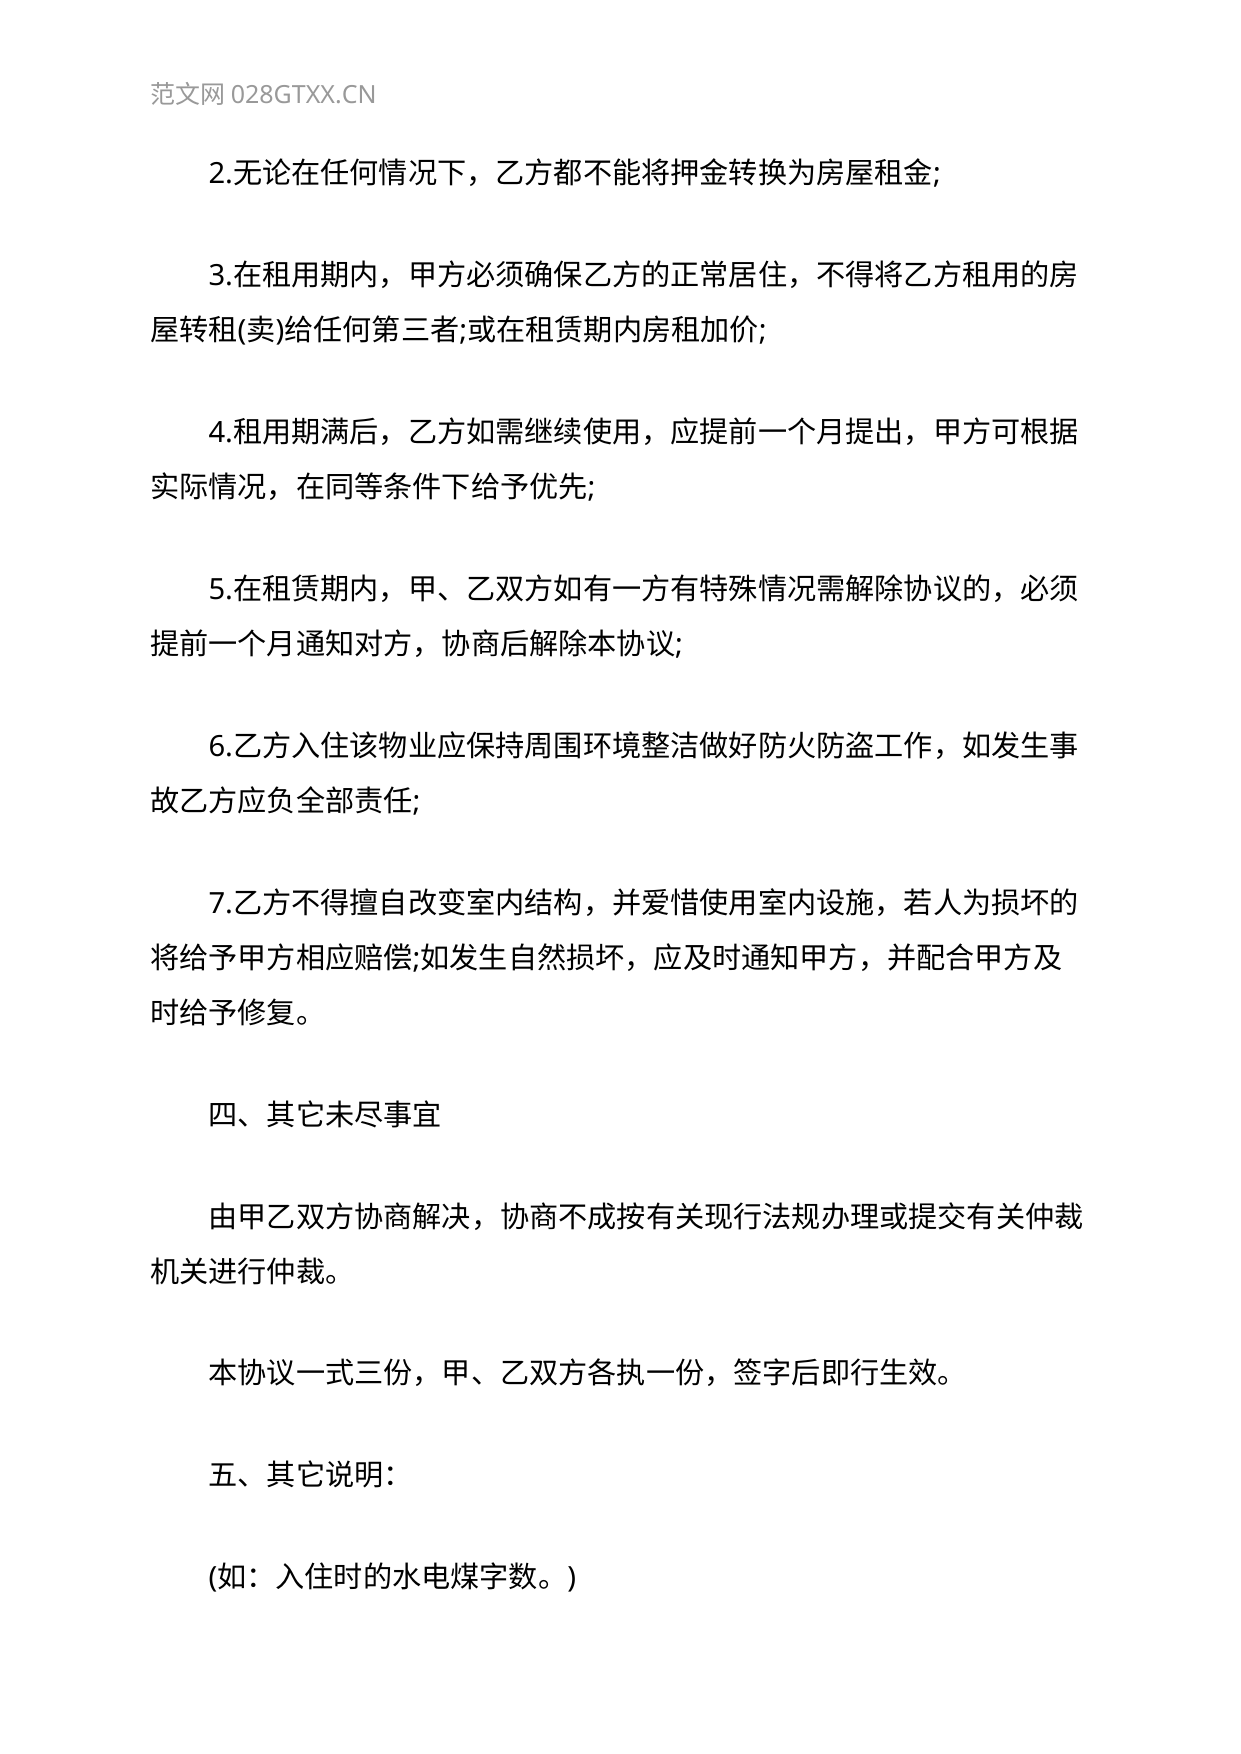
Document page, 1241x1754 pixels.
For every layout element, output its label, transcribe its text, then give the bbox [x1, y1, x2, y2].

text 3.在租用期内，甲方必须确保乙方的正常居住，不得将乙方租用的房屋转租(卖)给任何第三者;或在租赁期内房租加价; [150, 252, 1090, 349]
text 6.乙方入住该物业应保持周围环境整洁做好防火防盗工作，如发生事故乙方应负全部责任; [150, 723, 1090, 820]
text 由甲乙双方协商解决，协商不成按有关现行法规办理或提交有关仲裁机关进行仲裁。 [150, 1193, 1090, 1291]
text 5.在租赁期内，甲、乙双方如有一方有特殊情况需解除协议的，必须提前一个月通知对方，协商后解除本协议; [150, 566, 1090, 663]
text (如：入住时的水电煤字数。) [150, 1554, 1090, 1596]
text 7.乙方不得擅自改变室内结构，并爱惜使用室内设施，若人为损坏的将给予甲方相应赔偿;如发生自然损坏，应及时通知甲方，并配合甲方及时给予修复。 [150, 880, 1090, 1032]
text 2.无论在任何情况下，乙方都不能将押金转换为房屋租金; [150, 150, 1090, 192]
text 四、其它未尽事宜 [150, 1092, 1090, 1134]
text 五、其它说明： [150, 1452, 1090, 1494]
text 本协议一式三份，甲、乙双方各执一份，签字后即行生效。 [150, 1350, 1090, 1392]
text 4.租用期满后，乙方如需继续使用，应提前一个月提出，甲方可根据实际情况，在同等条件下给予优先; [150, 409, 1090, 506]
